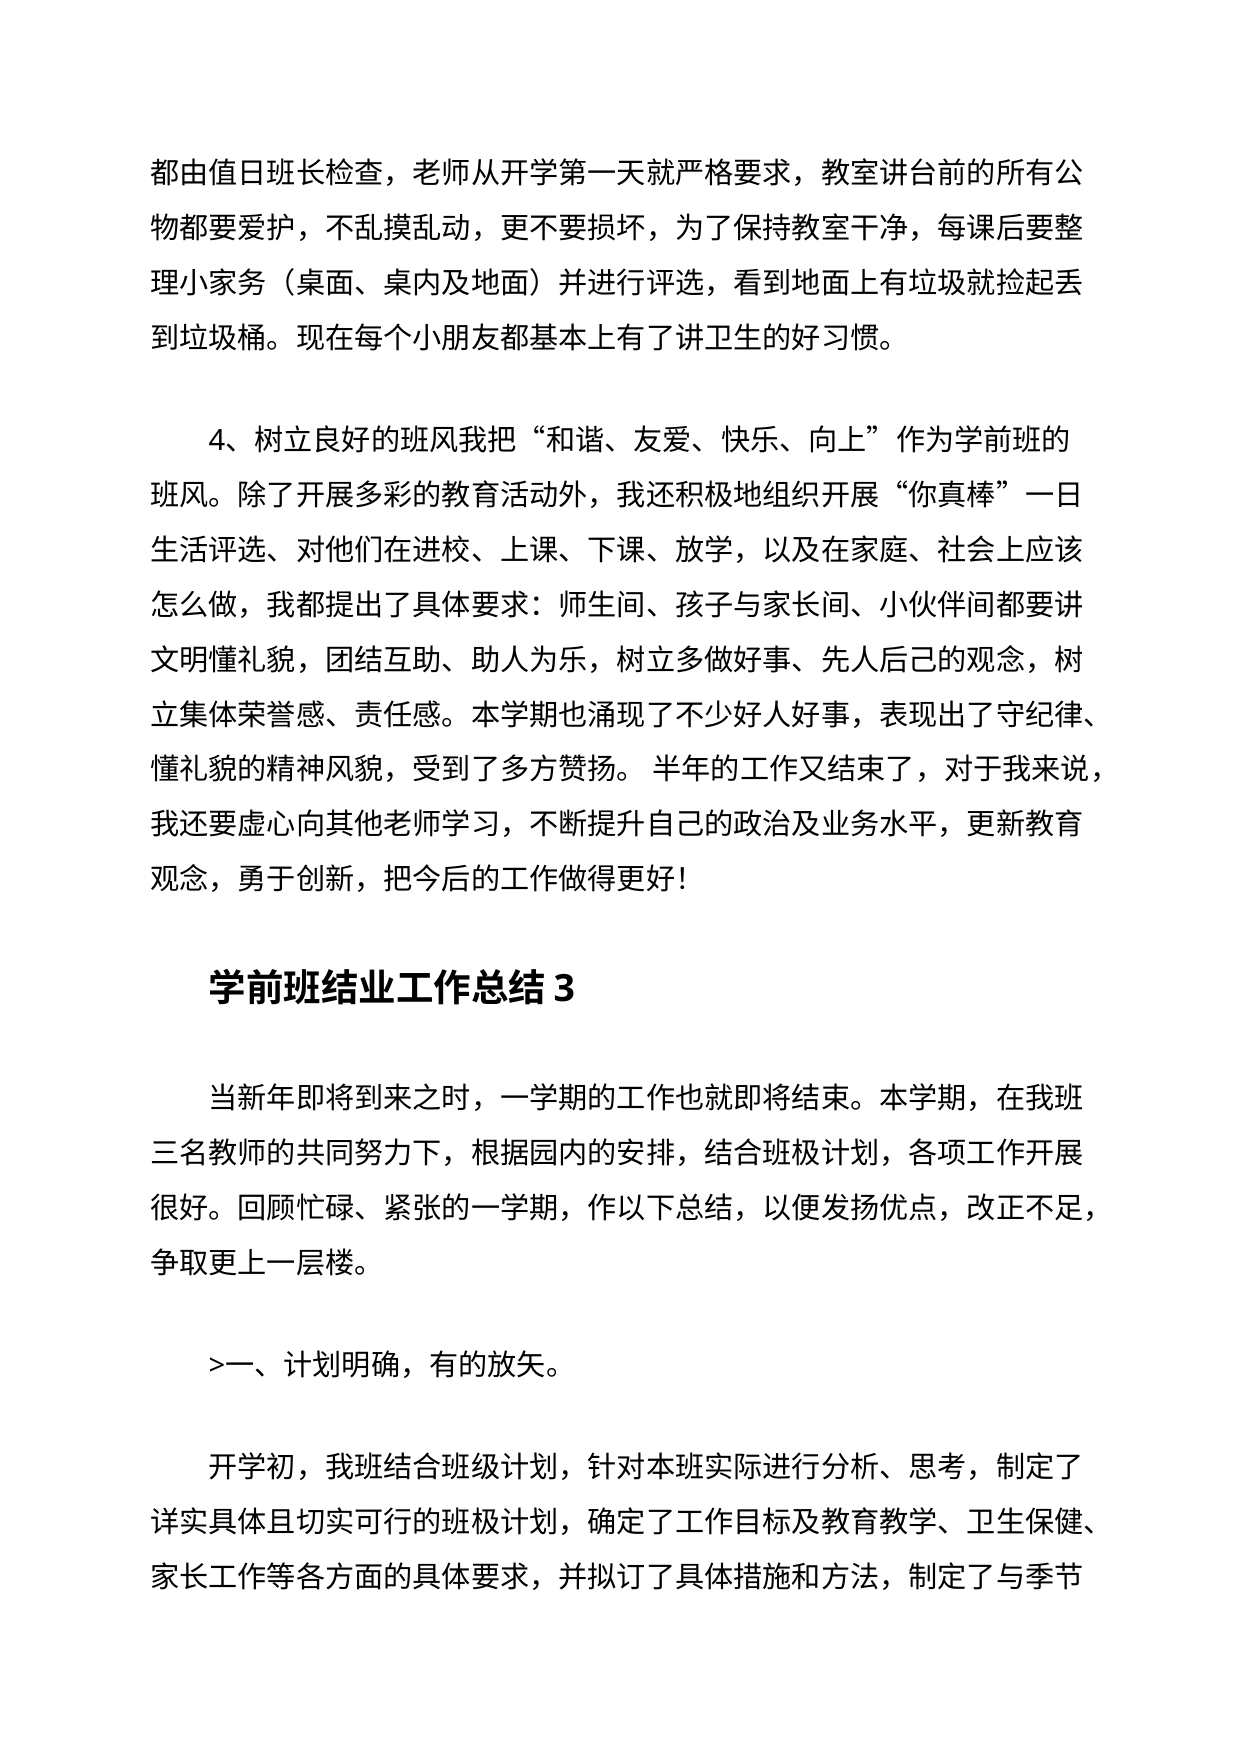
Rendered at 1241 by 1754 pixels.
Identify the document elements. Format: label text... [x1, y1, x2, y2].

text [150, 1443, 1090, 1596]
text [150, 150, 1090, 357]
text 学前班结业工作总结3 [150, 957, 1090, 1012]
text >一、计划明确，有的放矢。 [150, 1342, 1090, 1384]
text 4、树立良好的班风我把“和谐、友爱、快乐、向上”作为学前班的班风。除了开展多彩的教育活动外，我还积极地组织开展“你真棒”一日生活评选、对他们在进校、上课、下课、放学，以及在家庭、社会上应该怎么做，我都提出了具体要求：师生间、孩子与家长间、小伙伴间都要讲文明懂礼貌，团结互助、助人为乐，树立多做好事、先人后己的观念，树立集体荣誉感、责任感。本学期也涌现了不少好人好事，表现出了守纪律、懂礼貌的精神风貌，受到了多方赞扬。 半年的工作又结束了，对于我来说，我还要虚心向其他老师学习，不断提升自己的政治及业务水平，更新教育观念，勇于创新，把今后的工作做得更好！ [150, 416, 1090, 898]
text 当新年即将到来之时，一学期的工作也就即将结束。本学期，在我班三名教师的共同努力下，根据园内的安排，结合班极计划，各项工作开展很好。回顾忙碌、紧张的一学期，作以下总结，以便发扬优点，改正不足，争取更上一层楼。 [150, 1075, 1090, 1282]
